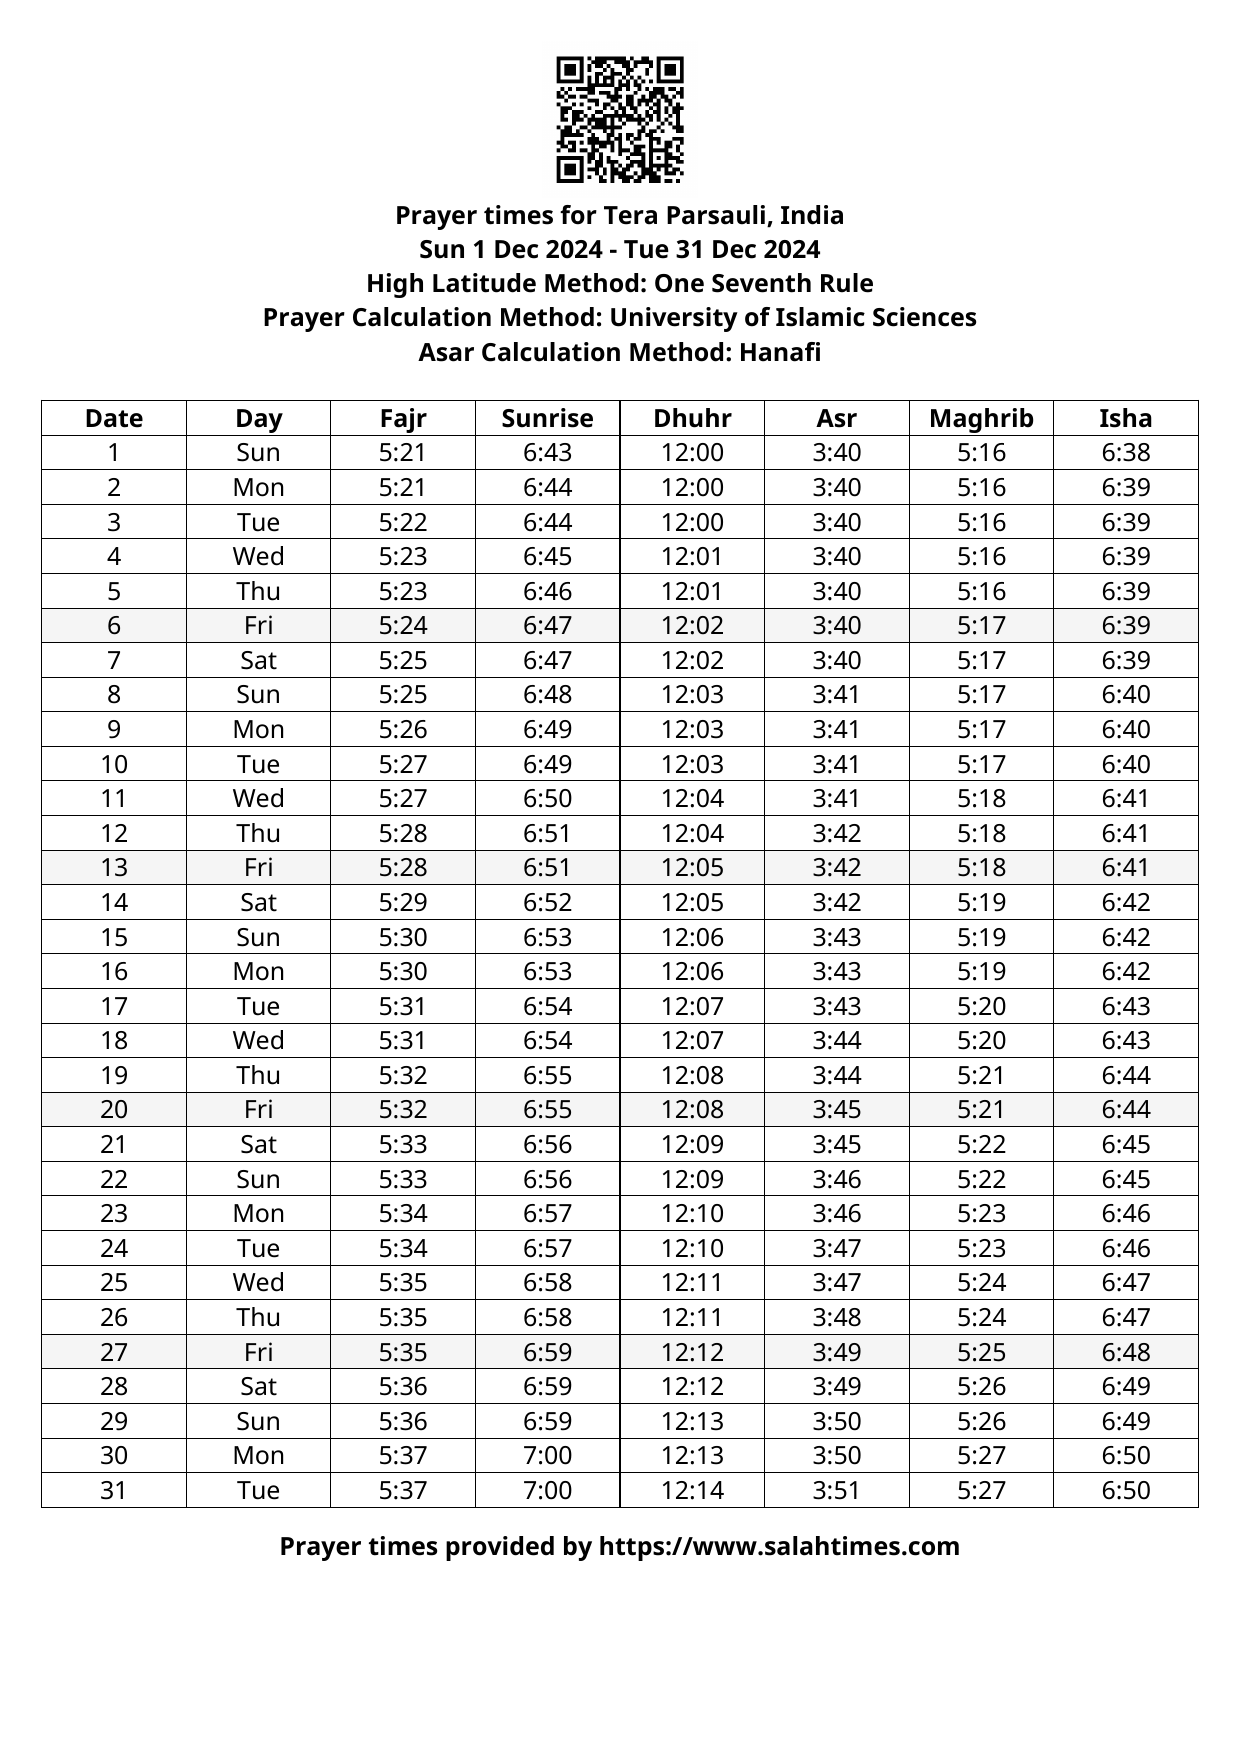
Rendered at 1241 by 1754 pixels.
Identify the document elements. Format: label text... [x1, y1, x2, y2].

table_cell 12:06 [621, 920, 764, 953]
table_cell 7:00 [476, 1473, 619, 1507]
table_cell 11 [42, 781, 186, 815]
table_cell 5:16 [910, 505, 1053, 538]
table_cell 5:37 [331, 1473, 475, 1507]
table_cell 3:46 [765, 1196, 909, 1230]
table_cell 18 [42, 1024, 186, 1057]
table_cell 5:33 [331, 1162, 475, 1195]
table_cell 5:36 [331, 1369, 475, 1403]
table_cell Tue [187, 747, 330, 780]
table_cell 6:49 [476, 747, 619, 780]
table_cell 5:21 [331, 470, 475, 504]
table_cell 12:03 [621, 678, 764, 711]
table_header Isha [1054, 401, 1198, 434]
table_cell 3:40 [765, 609, 909, 642]
text Prayer times for Tera Parsauli, India [42, 198, 1198, 232]
table_cell 5:23 [910, 1196, 1053, 1230]
table_cell 5:19 [910, 885, 1053, 919]
table_cell 12:03 [621, 712, 764, 746]
table_cell Sun [187, 1404, 330, 1437]
table_cell 6:45 [1054, 1162, 1198, 1195]
table_cell 12:12 [621, 1335, 764, 1368]
table_cell 5:27 [910, 1473, 1053, 1507]
table_cell 6:47 [476, 609, 619, 642]
table_cell 13 [42, 851, 186, 884]
table_cell 3:41 [765, 781, 909, 815]
table_cell 5:28 [331, 851, 475, 884]
table_cell 3:50 [765, 1404, 909, 1437]
table_cell 12:02 [621, 643, 764, 677]
table_cell 3:43 [765, 920, 909, 953]
table_cell Fri [187, 851, 330, 884]
table_cell Tue [187, 1473, 330, 1507]
table_cell 6:49 [1054, 1404, 1198, 1437]
table_cell 12 [42, 816, 186, 849]
table_cell 12:10 [621, 1196, 764, 1230]
table_cell 5:20 [910, 1024, 1053, 1057]
table_cell 5 [42, 574, 186, 607]
table_cell 5:33 [331, 1127, 475, 1161]
table_cell 6:46 [1054, 1231, 1198, 1264]
table_cell 12:07 [621, 1024, 764, 1057]
table_cell 6:44 [476, 470, 619, 504]
table_cell 5:34 [331, 1231, 475, 1264]
table_cell 3:43 [765, 989, 909, 1022]
table_cell 5:19 [910, 954, 1053, 988]
table_cell 6:59 [476, 1369, 619, 1403]
table_cell 5:22 [331, 505, 475, 538]
table_cell 12:07 [621, 989, 764, 1022]
table_cell 6:47 [476, 643, 619, 677]
table_cell 6:58 [476, 1266, 619, 1299]
table_cell Sat [187, 885, 330, 919]
table_cell 5:17 [910, 712, 1053, 746]
table_cell 27 [42, 1335, 186, 1368]
table_cell 5:21 [331, 436, 475, 469]
table_cell 5:26 [910, 1404, 1053, 1437]
table_cell 6:44 [1054, 1093, 1198, 1126]
table_cell 5:17 [910, 747, 1053, 780]
table_cell 5:18 [910, 816, 1053, 849]
table_cell 6:53 [476, 954, 619, 988]
table_cell 6:49 [476, 712, 619, 746]
table_cell 6:41 [1054, 851, 1198, 884]
table_cell Fri [187, 1093, 330, 1126]
table_cell 6:41 [1054, 816, 1198, 849]
table_cell 5:24 [331, 609, 475, 642]
table_cell 5:27 [910, 1439, 1053, 1472]
table_cell 6:46 [1054, 1196, 1198, 1230]
table_cell 6:47 [1054, 1300, 1198, 1334]
table_cell 3:40 [765, 574, 909, 607]
text High Latitude Method: One Seventh Rule [42, 266, 1198, 300]
table_cell 3:40 [765, 470, 909, 504]
table_cell Tue [187, 1231, 330, 1264]
table_cell 3:45 [765, 1093, 909, 1126]
table_cell 6:49 [1054, 1369, 1198, 1403]
table_cell 3:43 [765, 954, 909, 988]
table_cell 6:43 [476, 436, 619, 469]
table_cell 6:40 [1054, 747, 1198, 780]
table_cell 5:23 [331, 539, 475, 573]
table_cell 6:39 [1054, 470, 1198, 504]
table_cell 6:59 [476, 1404, 619, 1437]
table_cell 5:36 [331, 1404, 475, 1437]
table_cell 12:00 [621, 505, 764, 538]
table_cell 6:42 [1054, 885, 1198, 919]
table_cell Wed [187, 1024, 330, 1057]
table_cell 3:40 [765, 539, 909, 573]
table_cell 6:39 [1054, 539, 1198, 573]
table_cell 6:54 [476, 989, 619, 1022]
table_cell 5:31 [331, 1024, 475, 1057]
text Sun 1 Dec 2024 - Tue 31 Dec 2024 [42, 232, 1198, 266]
table_cell 3:49 [765, 1369, 909, 1403]
table_cell 6:50 [476, 781, 619, 815]
table_cell 15 [42, 920, 186, 953]
table_cell 1 [42, 436, 186, 469]
table_cell 7:00 [476, 1439, 619, 1472]
table_cell 12:04 [621, 781, 764, 815]
table_cell 3:47 [765, 1266, 909, 1299]
table_cell 12:06 [621, 954, 764, 988]
table_cell 9 [42, 712, 186, 746]
table_cell 5:16 [910, 470, 1053, 504]
table_cell Thu [187, 574, 330, 607]
table_cell 6 [42, 609, 186, 642]
table_cell 7 [42, 643, 186, 677]
table_cell 5:16 [910, 436, 1053, 469]
table_cell 5:31 [331, 989, 475, 1022]
table_cell Thu [187, 1300, 330, 1334]
table_cell 3:42 [765, 885, 909, 919]
table_cell 5:29 [331, 885, 475, 919]
text Prayer times provided by https://www.salahtimes.com [42, 1528, 1198, 1563]
table_cell Mon [187, 712, 330, 746]
table_cell 14 [42, 885, 186, 919]
table_cell 6:51 [476, 851, 619, 884]
table_cell Sun [187, 678, 330, 711]
table_cell 6:40 [1054, 678, 1198, 711]
table_cell 12:12 [621, 1369, 764, 1403]
table_cell 8 [42, 678, 186, 711]
table_cell 5:22 [910, 1162, 1053, 1195]
table_cell 6:59 [476, 1335, 619, 1368]
table_cell 12:09 [621, 1127, 764, 1161]
table_cell 16 [42, 954, 186, 988]
table_cell 6:55 [476, 1093, 619, 1126]
table_cell 6:43 [1054, 989, 1198, 1022]
table_cell 19 [42, 1058, 186, 1092]
table_cell 6:39 [1054, 505, 1198, 538]
table_cell 6:40 [1054, 712, 1198, 746]
table_cell 5:35 [331, 1266, 475, 1299]
table_cell Sun [187, 436, 330, 469]
table_cell 10 [42, 747, 186, 780]
table_cell Fri [187, 1335, 330, 1368]
table_cell 3:40 [765, 643, 909, 677]
table_cell 24 [42, 1231, 186, 1264]
table_cell Sat [187, 1369, 330, 1403]
table_cell 22 [42, 1162, 186, 1195]
table_cell 6:45 [476, 539, 619, 573]
table_cell 5:23 [331, 574, 475, 607]
table_cell 5:16 [910, 574, 1053, 607]
table_cell 6:48 [1054, 1335, 1198, 1368]
table_cell Sun [187, 1162, 330, 1195]
table_cell 5:27 [331, 747, 475, 780]
table_cell 3 [42, 505, 186, 538]
table_cell 5:25 [910, 1335, 1053, 1368]
table_cell 31 [42, 1473, 186, 1507]
table_cell 3:42 [765, 851, 909, 884]
table_cell 3:40 [765, 505, 909, 538]
table_cell 5:24 [910, 1266, 1053, 1299]
table_cell 12:05 [621, 851, 764, 884]
table_cell 6:51 [476, 816, 619, 849]
table_cell 6:44 [1054, 1058, 1198, 1092]
table_cell 6:39 [1054, 609, 1198, 642]
table_cell 30 [42, 1439, 186, 1472]
table_cell 6:50 [1054, 1439, 1198, 1472]
table_cell 17 [42, 989, 186, 1022]
table_cell 12:03 [621, 747, 764, 780]
table_cell Tue [187, 505, 330, 538]
table_cell 6:42 [1054, 954, 1198, 988]
table_cell 12:13 [621, 1404, 764, 1437]
table_cell 28 [42, 1369, 186, 1403]
table_cell 6:52 [476, 885, 619, 919]
table_cell 12:14 [621, 1473, 764, 1507]
table_cell 25 [42, 1266, 186, 1299]
table_cell 26 [42, 1300, 186, 1334]
table_cell 4 [42, 539, 186, 573]
table_cell 5:35 [331, 1335, 475, 1368]
table_header Fajr [331, 401, 475, 434]
table_cell 6:39 [1054, 643, 1198, 677]
table_cell 5:18 [910, 781, 1053, 815]
table_cell 6:42 [1054, 920, 1198, 953]
table_cell 6:58 [476, 1300, 619, 1334]
table_cell Mon [187, 470, 330, 504]
table_cell Sun [187, 920, 330, 953]
table_cell Wed [187, 539, 330, 573]
table_cell 3:41 [765, 712, 909, 746]
table_cell 5:27 [331, 781, 475, 815]
table_cell 6:56 [476, 1162, 619, 1195]
table_header Sunrise [476, 401, 619, 434]
table_header Date [42, 401, 186, 434]
table_cell 5:26 [331, 712, 475, 746]
table_cell 5:32 [331, 1093, 475, 1126]
table_cell 3:51 [765, 1473, 909, 1507]
table_cell 3:44 [765, 1058, 909, 1092]
table_cell 12:04 [621, 816, 764, 849]
table_cell 6:57 [476, 1196, 619, 1230]
table_cell 3:46 [765, 1162, 909, 1195]
table_cell 12:10 [621, 1231, 764, 1264]
table_cell 5:25 [331, 643, 475, 677]
table_cell 23 [42, 1196, 186, 1230]
table_cell 6:39 [1054, 574, 1198, 607]
table_cell Fri [187, 609, 330, 642]
table_cell 3:40 [765, 436, 909, 469]
table_cell Wed [187, 1266, 330, 1299]
table_cell 6:48 [476, 678, 619, 711]
table_cell 12:00 [621, 470, 764, 504]
table_cell Thu [187, 1058, 330, 1092]
table_cell Mon [187, 954, 330, 988]
table_cell 12:11 [621, 1300, 764, 1334]
table_cell 3:49 [765, 1335, 909, 1368]
table_cell 5:17 [910, 609, 1053, 642]
table_cell 3:45 [765, 1127, 909, 1161]
table_cell 5:21 [910, 1093, 1053, 1126]
table_cell 5:21 [910, 1058, 1053, 1092]
table_cell Wed [187, 781, 330, 815]
table_cell 12:08 [621, 1093, 764, 1126]
table_cell 6:46 [476, 574, 619, 607]
table_cell 5:19 [910, 920, 1053, 953]
table_cell 5:17 [910, 678, 1053, 711]
table_cell 3:48 [765, 1300, 909, 1334]
table_cell 6:47 [1054, 1266, 1198, 1299]
table_cell 5:30 [331, 920, 475, 953]
table_cell Tue [187, 989, 330, 1022]
table_cell 5:18 [910, 851, 1053, 884]
table_cell 12:05 [621, 885, 764, 919]
table_cell 5:16 [910, 539, 1053, 573]
table_cell 6:54 [476, 1024, 619, 1057]
table_cell 5:22 [910, 1127, 1053, 1161]
table_cell 12:08 [621, 1058, 764, 1092]
table_cell 12:00 [621, 436, 764, 469]
table_header Asr [765, 401, 909, 434]
table_cell 5:35 [331, 1300, 475, 1334]
table_cell 5:28 [331, 816, 475, 849]
text Asar Calculation Method: Hanafi [42, 334, 1198, 368]
table_header Maghrib [910, 401, 1053, 434]
table_cell 5:17 [910, 643, 1053, 677]
table_cell 29 [42, 1404, 186, 1437]
table_cell 5:30 [331, 954, 475, 988]
table_cell 5:23 [910, 1231, 1053, 1264]
table_cell 5:26 [910, 1369, 1053, 1403]
table_cell 6:55 [476, 1058, 619, 1092]
table_cell 3:42 [765, 816, 909, 849]
table_cell 6:38 [1054, 436, 1198, 469]
table_cell Sat [187, 1127, 330, 1161]
table_cell 6:57 [476, 1231, 619, 1264]
table_cell 5:34 [331, 1196, 475, 1230]
table_cell 2 [42, 470, 186, 504]
table_cell 3:47 [765, 1231, 909, 1264]
table_cell 12:01 [621, 574, 764, 607]
table_header Day [187, 401, 330, 434]
table_cell 12:09 [621, 1162, 764, 1195]
picture [542, 41, 699, 198]
table_cell 3:44 [765, 1024, 909, 1057]
table_cell 6:45 [1054, 1127, 1198, 1161]
table_cell 6:50 [1054, 1473, 1198, 1507]
table_cell 12:11 [621, 1266, 764, 1299]
table_cell 5:20 [910, 989, 1053, 1022]
table_cell 12:13 [621, 1439, 764, 1472]
table_cell Mon [187, 1439, 330, 1472]
table_cell 6:44 [476, 505, 619, 538]
table_header Dhuhr [621, 401, 764, 434]
table_cell 3:41 [765, 747, 909, 780]
table_cell 12:02 [621, 609, 764, 642]
table_cell Thu [187, 816, 330, 849]
table_cell 5:32 [331, 1058, 475, 1092]
table_cell 3:50 [765, 1439, 909, 1472]
table_cell 6:43 [1054, 1024, 1198, 1057]
text Prayer Calculation Method: University of Islamic Sciences [42, 300, 1198, 334]
table_cell 6:53 [476, 920, 619, 953]
table_cell 5:24 [910, 1300, 1053, 1334]
table_cell 20 [42, 1093, 186, 1126]
table_cell Mon [187, 1196, 330, 1230]
table_cell Sat [187, 643, 330, 677]
table_cell 5:37 [331, 1439, 475, 1472]
table_cell 6:56 [476, 1127, 619, 1161]
table_cell 6:41 [1054, 781, 1198, 815]
table_cell 21 [42, 1127, 186, 1161]
table_cell 3:41 [765, 678, 909, 711]
table_cell 5:25 [331, 678, 475, 711]
table_cell 12:01 [621, 539, 764, 573]
